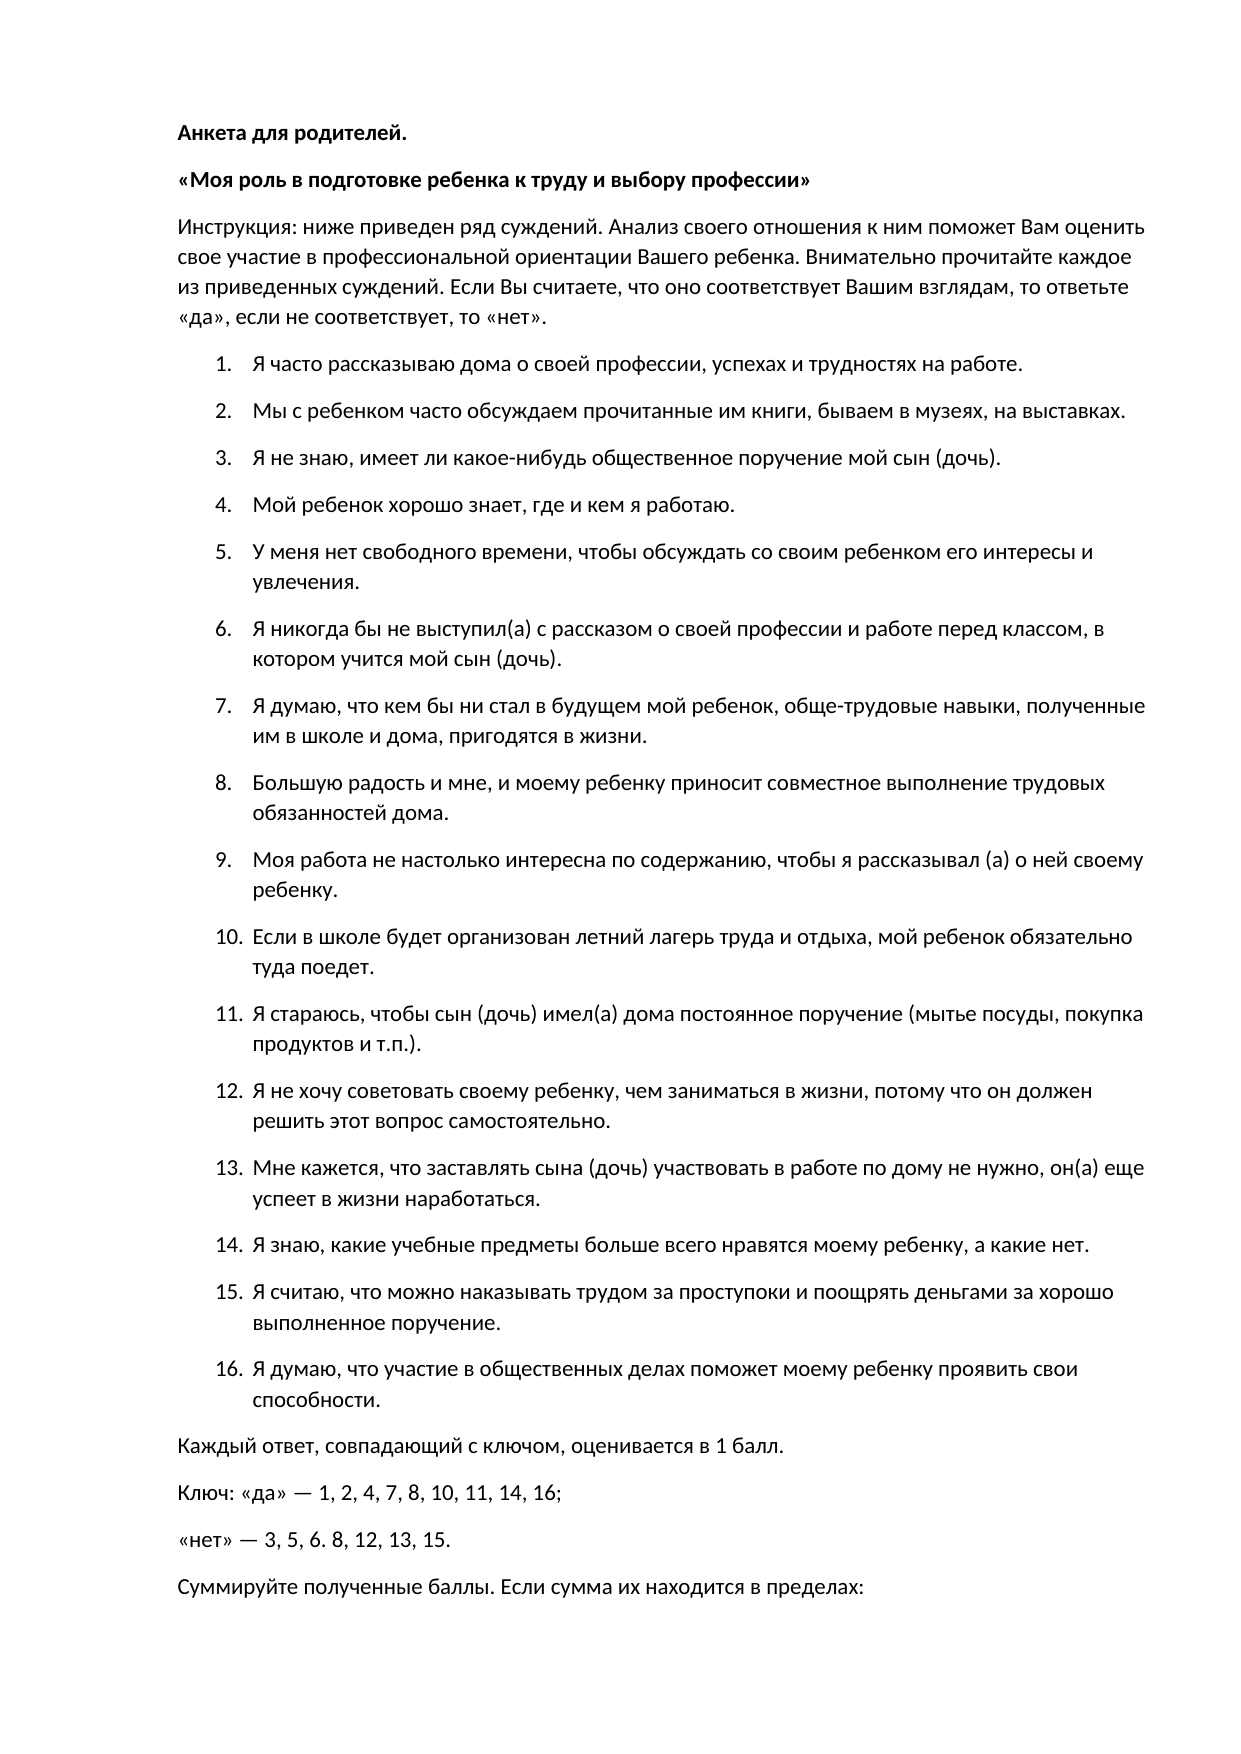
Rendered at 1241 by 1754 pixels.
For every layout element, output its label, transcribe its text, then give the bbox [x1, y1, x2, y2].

list Я не знаю, имеет ли какое-нибудь общественное поручение мой сын (дочь). [215, 443, 1152, 471]
list Я никогда бы не выступил(а) с рассказом о своей профессии и работе перед классом, в котором учится мой сын (дочь). [215, 614, 1152, 672]
text «Моя роль в подготовке ребенка к труду и выбору профессии» [177, 165, 1152, 193]
list Я часто рассказываю дома о своей профессии, успехах и трудностях на работе. [215, 349, 1152, 377]
list Я думаю, что кем бы ни стал в будущем мой ребенок, обще-трудовые навыки, полученные им в школе и дома, пригодятся в жизни. [215, 691, 1152, 749]
list Я считаю, что можно наказывать трудом за проступоки и поощрять деньгами за хорошо выполненное поручение. [215, 1277, 1152, 1336]
text «нет» — 3, 5, 6. 8, 12, 13, 15. [177, 1525, 1152, 1553]
text Анкета для родителей. [177, 118, 1152, 146]
list Моя работа не настолько интересна по содержанию, чтобы я рассказывал (а) о ней своему ребенку. [215, 845, 1152, 903]
text Ключ: «да» — 1, 2, 4, 7, 8, 10, 11, 14, 16; [177, 1478, 1152, 1507]
list У меня нет свободного времени, чтобы обсуждать со своим ребенком его интересы и увлечения. [215, 537, 1152, 595]
list Мне кажется, что заставлять сына (дочь) участвовать в работе по дому не нужно, он(а) еще успеет в жизни наработаться. [215, 1153, 1152, 1212]
list Я не хочу советовать своему ребенку, чем заниматься в жизни, потому что он должен решить этот вопрос самостоятельно. [215, 1076, 1152, 1135]
list Я знаю, какие учебные предметы больше всего нравятся моему ребенку, а какие нет. [215, 1231, 1152, 1259]
list Большую радость и мне, и моему ребенку приносит совместное выполнение трудовых обязанностей дома. [215, 768, 1152, 826]
text Инструкция: ниже приведен ряд суждений. Анализ своего отношения к ним поможет Вам оценить свое участие в профессиональной ориентации Вашего ребенка. Внимательно прочитайте каждое из приведенных суждений. Если Вы считаете, что оно соответствует Вашим взглядам, то ответьте «да», если не соответствует, то «нет». [177, 212, 1152, 331]
list Я думаю, что участие в общественных делах поможет моему ребенку проявить свои способности. [215, 1354, 1152, 1413]
text Суммируйте полученные баллы. Если сумма их находится в пределах: [177, 1572, 1152, 1600]
list Если в школе будет организован летний лагерь труда и отдыха, мой ребенок обязательно туда поедет. [215, 922, 1152, 981]
list Я стараюсь, чтобы сын (дочь) имел(а) дома постоянное поручение (мытье посуды, покупка продуктов и т.п.). [215, 999, 1152, 1058]
list Мы с ребенком часто обсуждаем прочитанные им книги, бываем в музеях, на выставках. [215, 396, 1152, 424]
list Мой ребенок хорошо знает, где и кем я работаю. [215, 490, 1152, 518]
text Каждый ответ, совпадающий с ключом, оценивается в 1 балл. [177, 1432, 1152, 1460]
